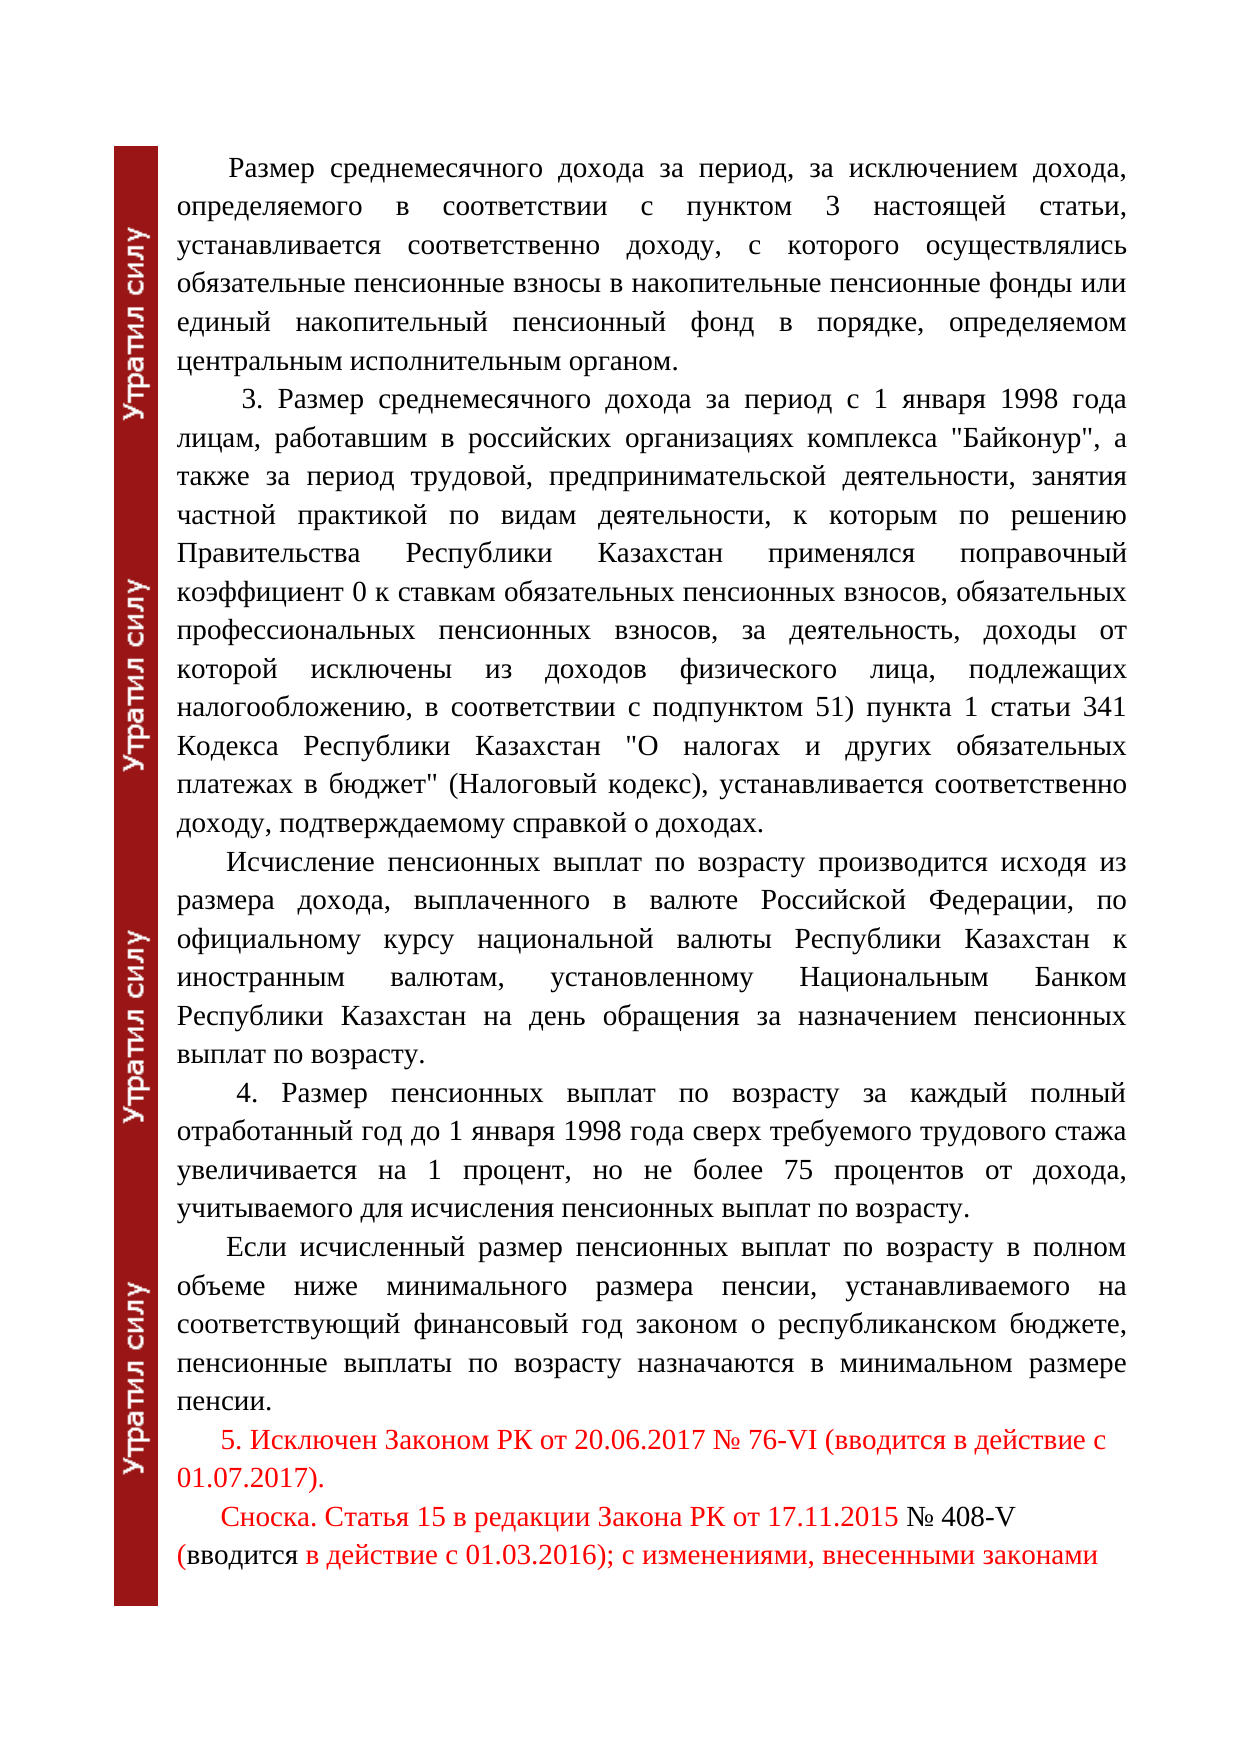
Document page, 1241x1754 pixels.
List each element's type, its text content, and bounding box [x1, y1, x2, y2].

text 3. Размер среднемесячного дохода за период с 1 января 1998 года лицам, работавшим в российских организациях комплекса "Байконур", а также за период трудовой, предпринимательской деятельности, занятия частной практикой по видам деятельности, к которым по решению Правительства Республики Казахстан применялся поправочный коэффициент 0 к ставкам обязательных пенсионных взносов, обязательных профессиональных пенсионных взносов, за деятельность, доходы от которой исключены из доходов физического лица, подлежащих налогообложению, в соответствии с подпунктом 51) пункта 1 статьи 341 Кодекса Республики Казахстан "О налогах и других обязательных платежах в бюджет" (Налоговый кодекс), устанавливается соответственно доходу, подтверждаемому справкой о доходах. [112, 381, 1128, 839]
text Если исчисленный размер пенсионных выплат по возрасту в полном объеме ниже минимального размера пенсии, устанавливаемого на соответствующий финансовый год законом о республиканском бюджете, пенсионные выплаты по возрасту назначаются в минимальном размере пенсии. [112, 1229, 1128, 1417]
picture [114, 146, 158, 150]
picture [114, 1224, 158, 1229]
picture [114, 1417, 158, 1422]
text Исчисление пенсионных выплат по возрасту производится исходя из размера дохода, выплаченного в валюте Российской Федерации, по официальному курсу национальной валюты Республики Казахстан к иностранным валютам, установленному Национальным Банком Республики Казахстан на день обращения за назначением пенсионных выплат по возрасту. [112, 844, 1128, 1070]
text Размер среднемесячного дохода за период, за исключением дохода, определяемого в соответствии с пунктом 3 настоящей статьи, устанавливается соответственно доходу, с которого осуществлялись обязательные пенсионные взносы в накопительные пенсионные фонды или единый накопительный пенсионный фонд в порядке, определяемом центральным исполнительным органом. [112, 150, 1128, 376]
picture [114, 839, 158, 844]
picture [114, 1070, 158, 1075]
picture [114, 376, 158, 381]
picture [114, 1571, 158, 1606]
text 4. Размер пенсионных выплат по возрасту за каждый полный отработанный год до 1 января 1998 года сверх требуемого трудового стажа увеличивается на 1 процент, но не более 75 процентов от дохода, учитываемого для исчисления пенсионных выплат по возрасту. [112, 1075, 1128, 1224]
